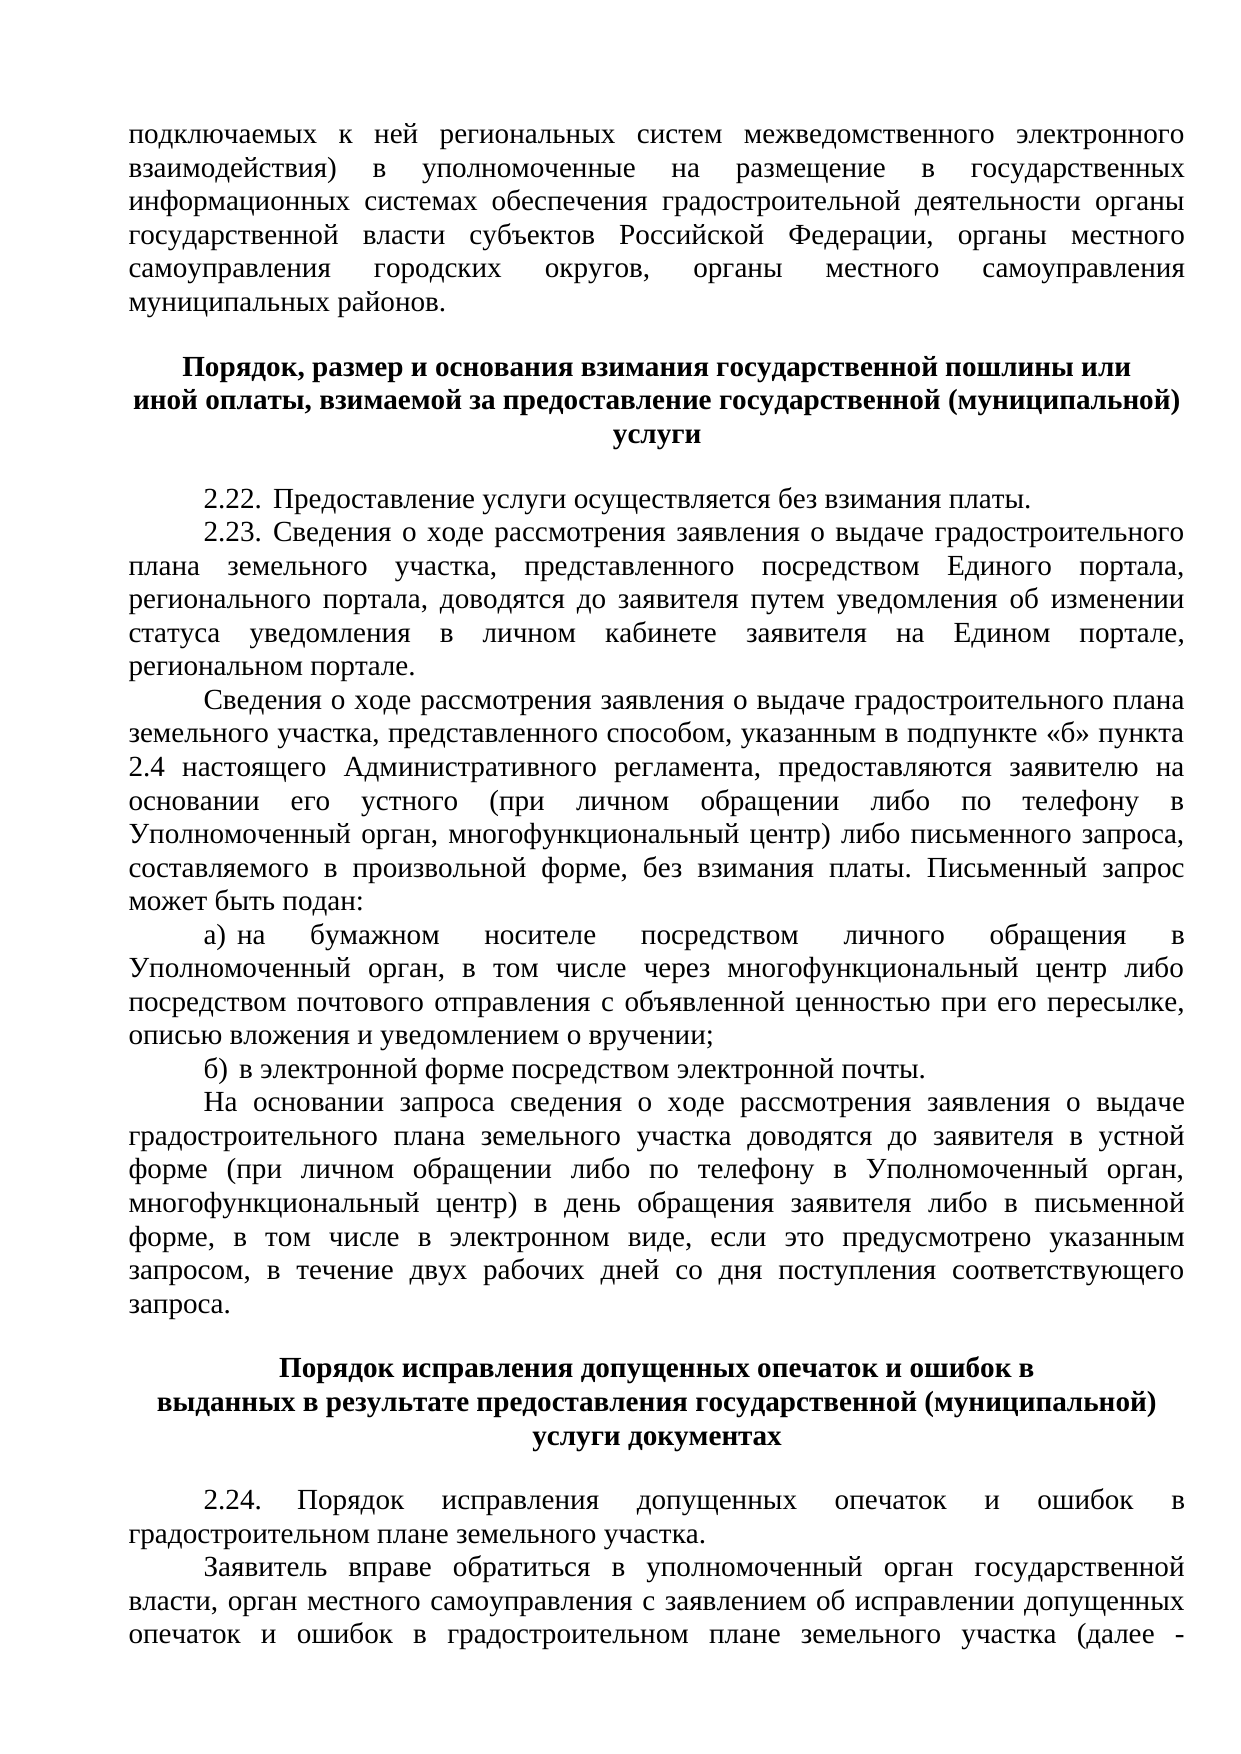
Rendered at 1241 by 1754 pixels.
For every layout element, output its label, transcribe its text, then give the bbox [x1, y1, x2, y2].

list Порядок исправления допущенных опечаток и ошибок в градостроительном плане земельного участка. [128, 1482, 1185, 1549]
text Порядок исправления допущенных опечаток и ошибок в выданных в результате предоставления государственной (муниципальной) услуги документах [128, 1351, 1185, 1451]
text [128, 1549, 1185, 1650]
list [128, 116, 1185, 318]
text а) на бумажном носителе посредством личного обращения в Уполномоченный орган, в том числе через многофункциональный центр либо посредством почтового отправления с объявленной ценностью при его пересылке, описью вложения и уведомлением о вручении; [128, 917, 1185, 1051]
list Предоставление услуги осуществляется без взимания платы. [128, 481, 1185, 514]
list Сведения о ходе рассмотрения заявления о выдаче градостроительного плана земельного участка, представленного посредством Единого портала, регионального портала, доводятся до заявителя путем уведомления об изменении статуса уведомления в личном кабинете заявителя на Едином портале, региональном портале. [128, 514, 1185, 682]
text На основании запроса сведения о ходе рассмотрения заявления о выдаче градостроительного плана земельного участка доводятся до заявителя в устной форме (при личном обращении либо по телефону в Уполномоченный орган, многофункциональный центр) в день обращения заявителя либо в письменной форме, в том числе в электронном виде, если это предусмотрено указанным запросом, в течение двух рабочих дней со дня поступления соответствующего запроса. [128, 1084, 1185, 1319]
text б) в электронной форме посредством электронной почты. [128, 1051, 1185, 1084]
text Сведения о ходе рассмотрения заявления о выдаче градостроительного плана земельного участка, представленного способом, указанным в подпункте «б» пункта 2.4 настоящего Административного регламента, предоставляются заявителю на основании его устного (при личном обращении либо по телефону в Уполномоченный орган, многофункциональный центр) либо письменного запроса, составляемого в произвольной форме, без взимания платы. Письменный запрос может быть подан: [128, 682, 1185, 917]
text Порядок, размер и основания взимания государственной пошлины или иной оплаты, взимаемой за предоставление государственной (муниципальной) услуги [128, 349, 1185, 449]
